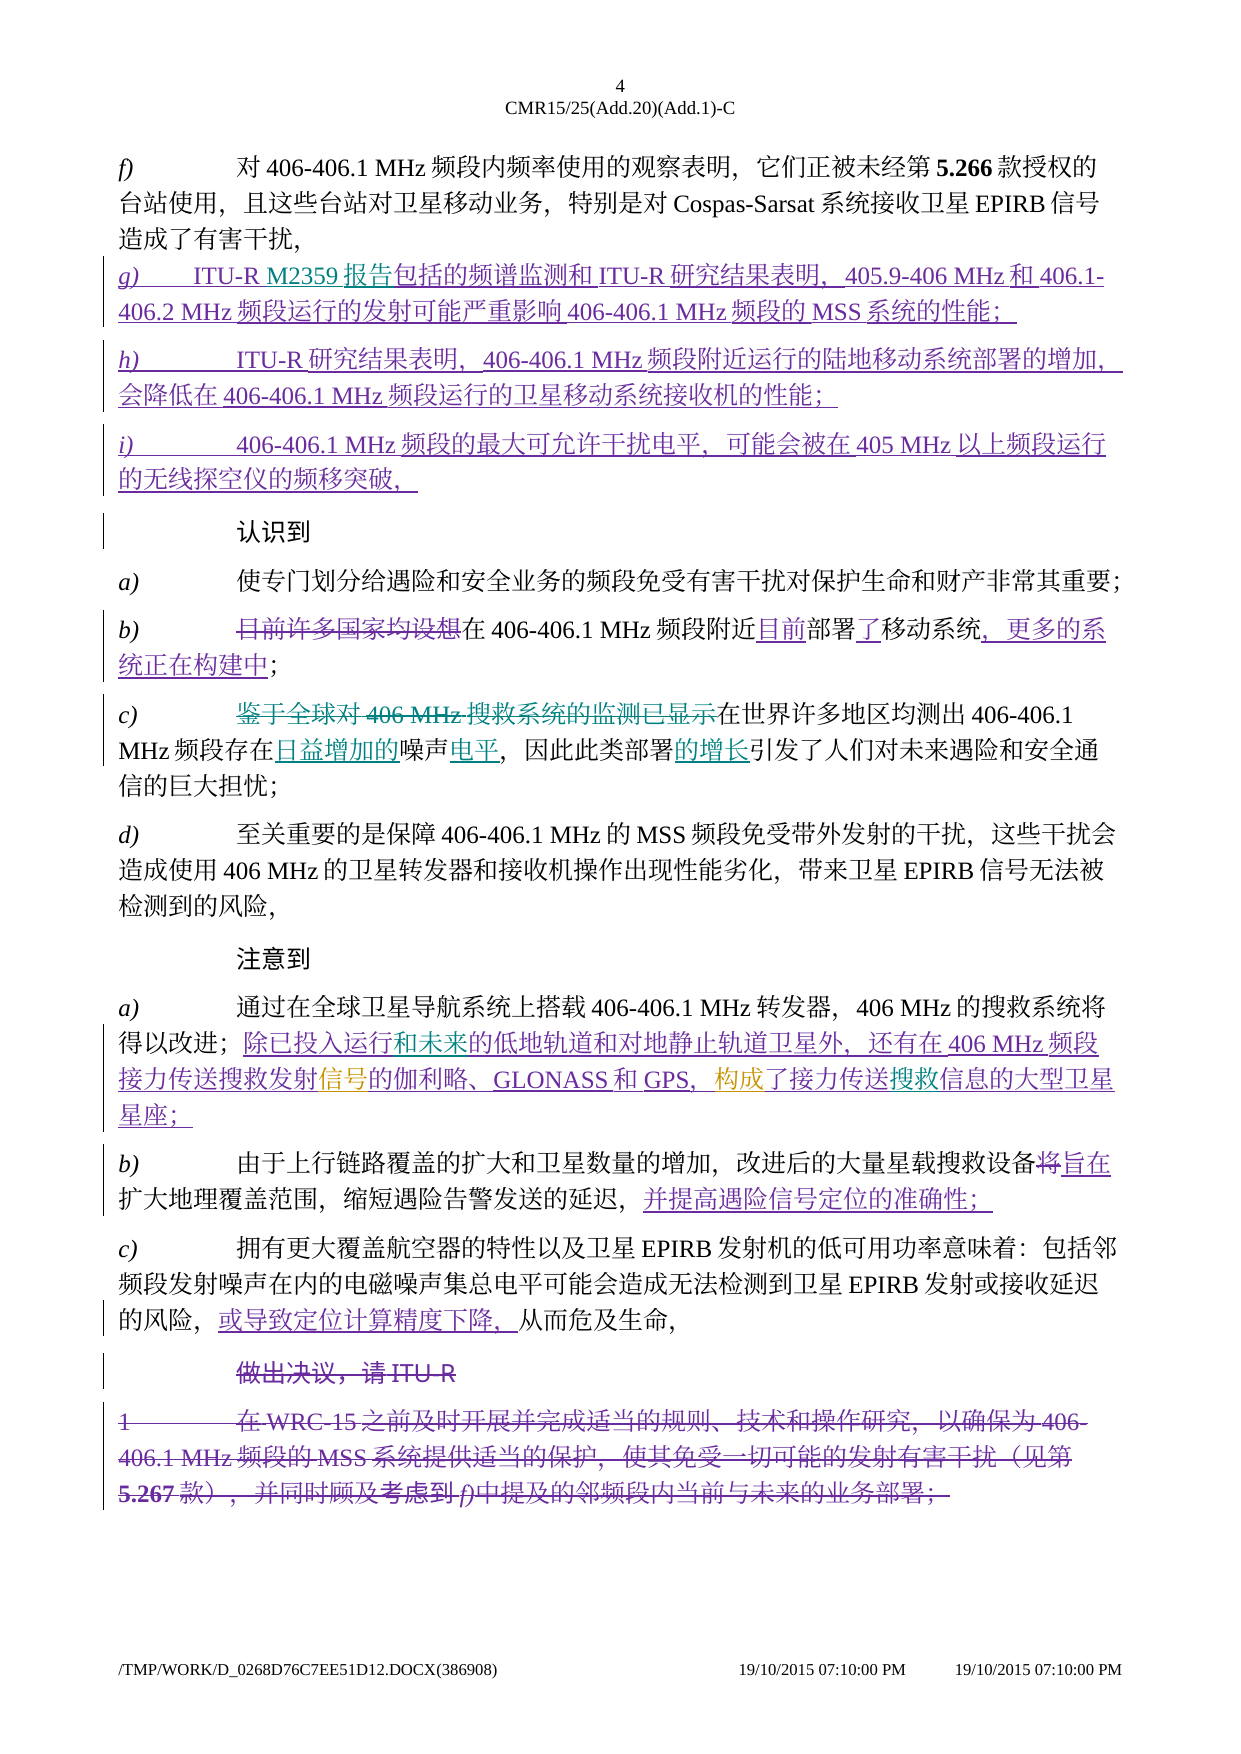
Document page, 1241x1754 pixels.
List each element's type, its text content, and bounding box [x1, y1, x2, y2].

text 认识到 [236, 513, 1122, 549]
text a) 通过在全球卫星导航系统上搭载406-406.1 MHz转发器，406 MHz的搜救系统将得以改进； [118, 988, 1122, 1132]
text b) 在406-406.1 MHz频段附近部署移动系统； [118, 610, 1122, 682]
text b) 由于上行链路覆盖的扩大和卫星数量的增加，改进后的大量星载搜救设备扩大地理覆盖范围，缩短遇险告警发送的延迟， [118, 1144, 1122, 1216]
text d) 至关重要的是保障406-406.1 MHz的MSS频段免受带外发射的干扰，这些干扰会造成使用406 MHz的卫星转发器和接收机操作出现性能劣化，带来卫星EPIRB信号无法被检测到的风险， [118, 815, 1122, 922]
text c) 拥有更大覆盖航空器的特性以及卫星EPIRB发射机的低可用功率意味着：包括邻频段发射噪声在内的电磁噪声集总电平可能会造成无法检测到卫星EPIRB发射或接收延迟的风险，从而危及生命， [118, 1228, 1122, 1336]
text 注意到 [236, 939, 1122, 975]
text a) 使专门划分给遇险和安全业务的频段免受有害干扰对保护生命和财产非常其重要； [118, 562, 1122, 597]
text f) 对406-406.1 MHz频段内频率使用的观察表明，它们正被未经第5.266款授权的台站使用，且这些台站对卫星移动业务，特别是对Cospas-Sarsat系统接收卫星EPIRB信号造成了有害干扰， [118, 148, 1122, 256]
text c) 在世界许多地区均测出406-406.1 MHz频段存在噪声，因此此类部署引发了人们对未来遇险和安全通信的巨大担忧； [118, 694, 1122, 802]
